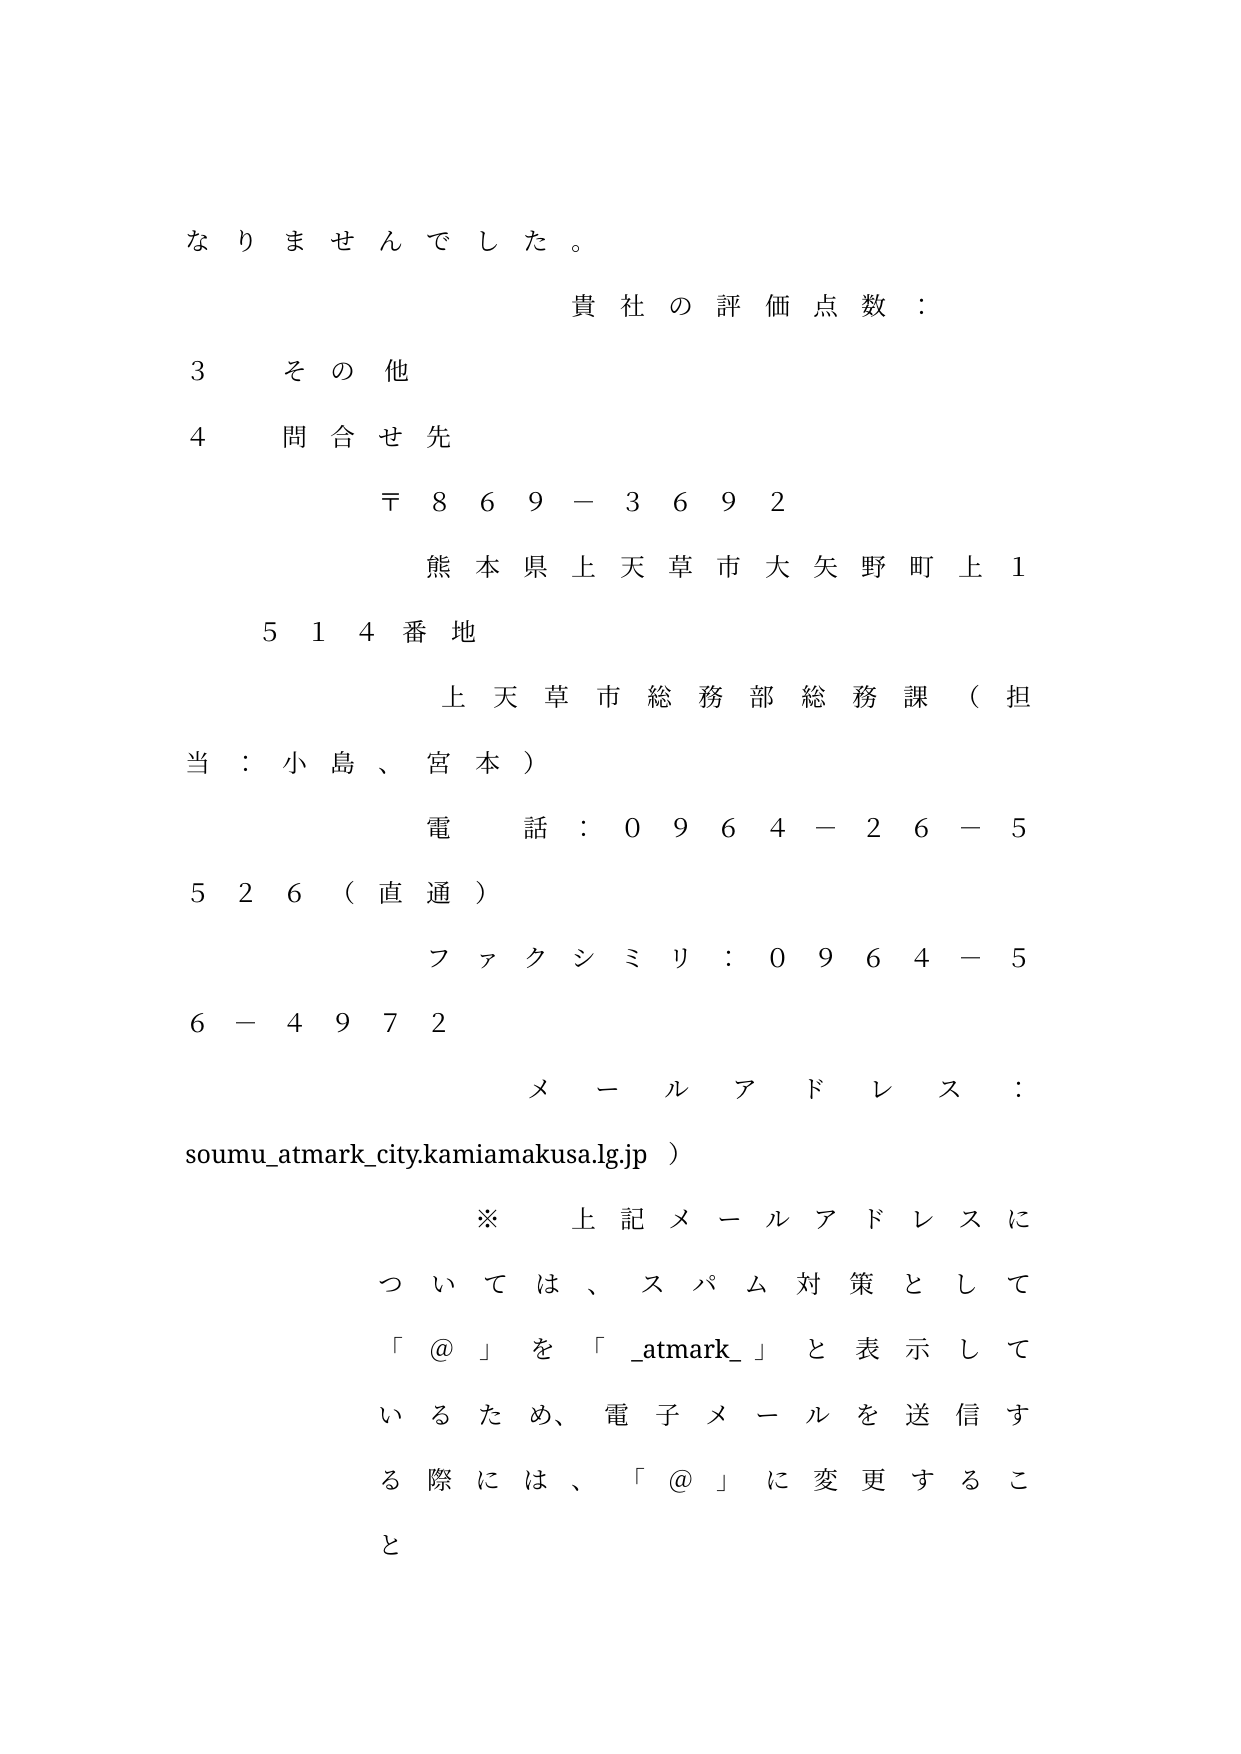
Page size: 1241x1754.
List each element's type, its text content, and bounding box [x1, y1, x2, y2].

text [185, 207, 1055, 272]
text ３ その他 [185, 337, 1055, 403]
text 上天草市総務部総務課（担当：小島、宮本） [185, 663, 1055, 794]
text 〒８６９－３６９２ [185, 468, 1055, 533]
text 熊本県上天草市大矢野町上１５１４番地 [185, 533, 1055, 663]
text ４ 問合せ先 [185, 403, 1055, 468]
text 貴社の評価点数： [185, 272, 1055, 337]
text メールアドレス：soumu_atmark_city.kamiamakusa.lg.jp） [185, 1055, 1055, 1185]
text 電 話：０９６４－２６－５５２６（直通） [185, 794, 1055, 924]
text ファクシミリ：０９６４－５６－４９７２ [185, 924, 1055, 1055]
text ※ 上記メールアドレスについては、スパム対策として「＠」を「_atmark_」と表示しているため、電子メールを送信する際には、「＠」に変更すること [185, 1185, 1055, 1576]
